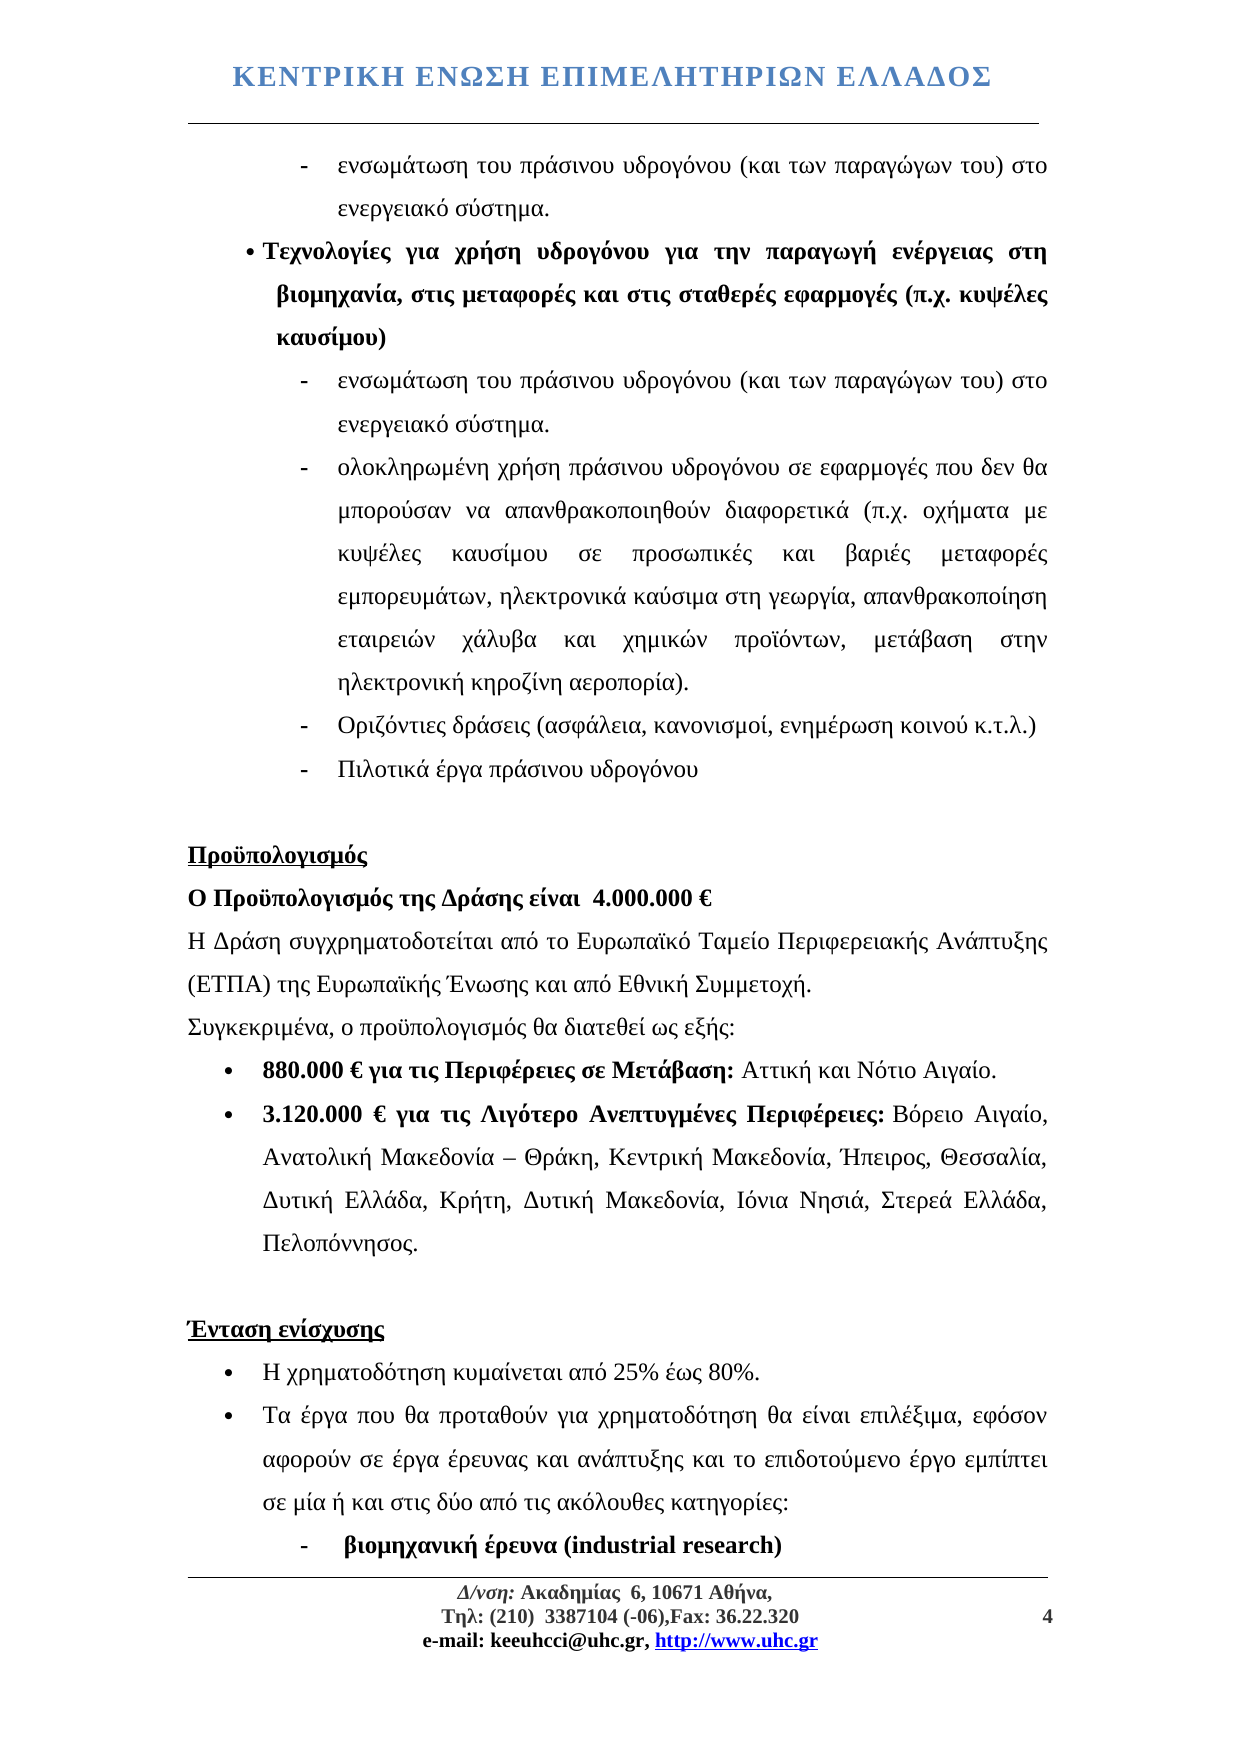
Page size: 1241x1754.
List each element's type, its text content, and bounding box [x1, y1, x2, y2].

text Συγκεκριμένα, ο προϋπολογισμός θα διατεθεί ως εξής: [187, 1012, 1048, 1041]
list 3.120.000 € για τις Λιγότερο Ανεπτυγμένες Περιφέρειες: Βόρειο Αιγαίο, Ανατολική Μακεδονία – Θράκη, Κεντρική Μακεδονία, Ήπειρος, Θεσσαλία, Δυτική Ελλάδα, Κρήτη, Δυτική Μακεδονία, Ιόνια Νησιά, Στερεά Ελλάδα, Πελοπόννησος. [225, 1099, 1048, 1257]
list Τα έργα που θα προταθούν για χρηματοδότηση θα είναι επιλέξιμα, εφόσον αφορούν σε έργα έρευνας και ανάπτυξης και το επιδοτούμενο έργο εμπίπτει σε μία ή και στις δύο από τις ακόλουθες κατηγορίες: [225, 1401, 1048, 1516]
text Η Δράση συγχρηματοδοτείται από το Ευρωπαϊκό Ταμείο Περιφερειακής Ανάπτυξης (ΕΤΠΑ) της Ευρωπαϊκής Ένωσης και από Εθνική Συμμετοχή. [187, 926, 1048, 998]
list Πιλοτικά έργα πράσινου υδρογόνου [300, 754, 1048, 782]
list βιομηχανική έρευνα (industrial research) [300, 1530, 1048, 1559]
list Η χρηματοδότηση κυμαίνεται από 25% έως 80%. [225, 1357, 1048, 1386]
list ενσωμάτωση του πράσινου υδρογόνου (και των παραγώγων του) στο ενεργειακό σύστημα. [300, 366, 1048, 437]
list 880.000 € για τις Περιφέρειες σε Μετάβαση: Αττική και Νότιο Αιγαίο. [225, 1056, 1048, 1084]
text Ένταση ενίσχυσης [187, 1314, 1048, 1343]
list ενσωμάτωση του πράσινου υδρογόνου (και των παραγώγων του) στο ενεργειακό σύστημα. [300, 150, 1048, 222]
list Οριζόντιες δράσεις (ασφάλεια, κανονισμοί, ενημέρωση κοινού κ.τ.λ.) [300, 711, 1048, 739]
list Τεχνολογίες για χρήση υδρογόνου για την παραγωγή ενέργειας στη βιομηχανία, στις μεταφορές και στις σταθερές εφαρμογές (π.χ. κυψέλες καυσίμου) [247, 236, 1048, 351]
text Προϋπολογισμός [187, 840, 1048, 869]
list ολοκληρωμένη χρήση πράσινου υδρογόνου σε εφαρμογές που δεν θα μπορούσαν να απανθρακοποιηθούν διαφορετικά (π.χ. οχήματα με κυψέλες καυσίμου σε προσωπικές και βαριές μεταφορές εμπορευμάτων, ηλεκτρονικά καύσιμα στη γεωργία, απανθρακοποίηση εταιρειών χάλυβα και χημικών προϊόντων, μετάβαση στην ηλεκτρονική κηροζίνη αεροπορία). [300, 452, 1048, 696]
text Ο Προϋπολογισμός της Δράσης είναι 4.000.000 € [187, 883, 1048, 912]
